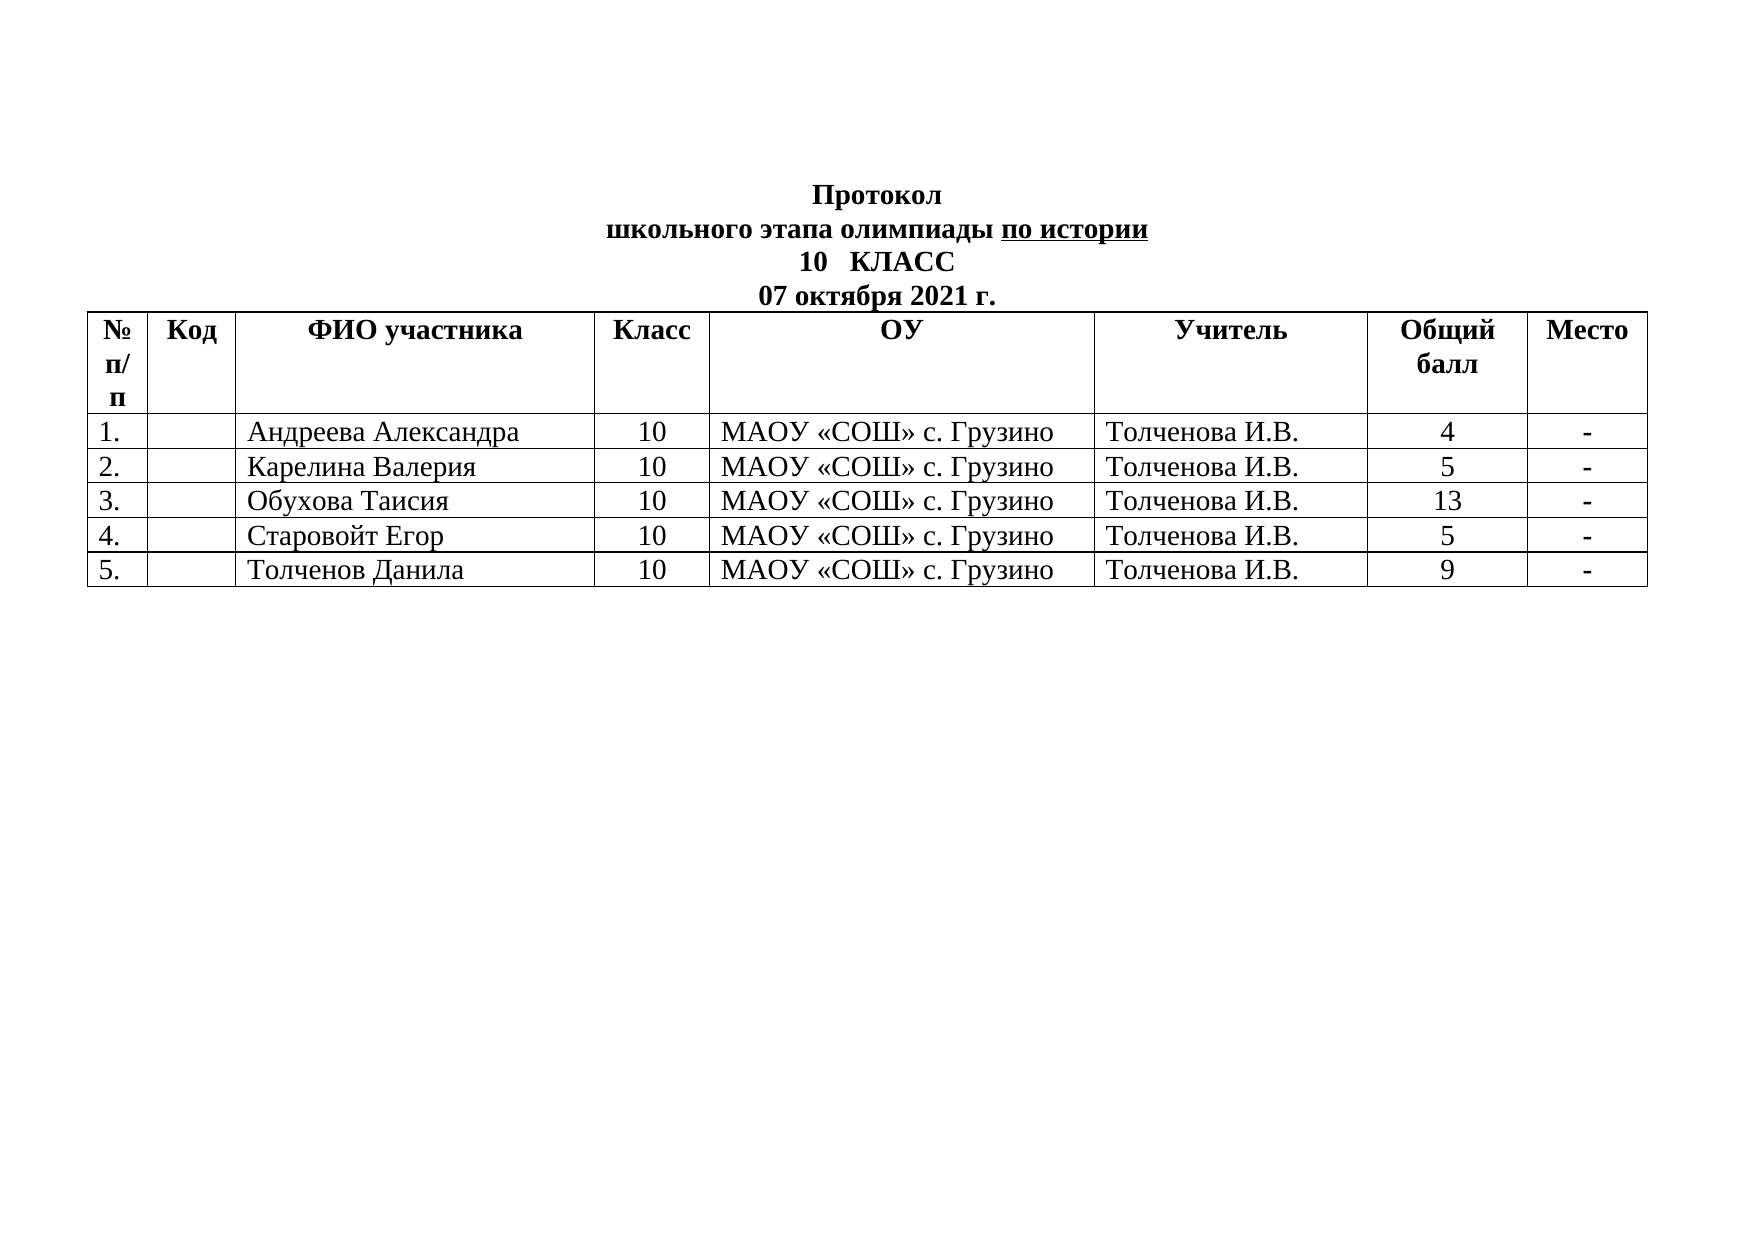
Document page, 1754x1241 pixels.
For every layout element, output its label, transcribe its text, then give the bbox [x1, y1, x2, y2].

table_cell МАОУ «СОШ» с. Грузино [710, 483, 1094, 517]
table_cell Толченова И.В. [1095, 518, 1367, 551]
table_cell Карелина Валерия [236, 449, 594, 482]
table_cell Андреева Александра [236, 414, 594, 448]
table_cell [148, 518, 235, 551]
table_cell 13 [1368, 483, 1527, 517]
table_cell Обухова Таисия [236, 483, 594, 517]
table_cell - [1528, 553, 1647, 586]
table_cell Толченова И.В. [1095, 553, 1367, 586]
table_cell 10 [595, 449, 709, 482]
table_cell Толченова И.В. [1095, 483, 1367, 517]
table_cell [148, 483, 235, 517]
table_header Класс [595, 313, 709, 413]
table_cell 5 [1368, 449, 1527, 482]
table_cell Толченова И.В. [1095, 449, 1367, 482]
table_cell Толченова И.В. [1095, 414, 1367, 448]
table_cell МАОУ «СОШ» с. Грузино [710, 414, 1094, 448]
table_header № п/п [88, 313, 147, 413]
table_cell 10 [595, 483, 709, 517]
table_cell Старовойт Егор [236, 518, 594, 551]
table_cell - [1528, 449, 1647, 482]
table_header Общий балл [1368, 313, 1527, 413]
table_cell МАОУ «СОШ» с. Грузино [710, 518, 1094, 551]
table_cell - [1528, 414, 1647, 448]
table_cell - [1528, 483, 1647, 517]
table_cell 5 [1368, 518, 1527, 551]
text Протокол [118, 177, 1636, 211]
table_cell 10 [595, 414, 709, 448]
table_cell - [1528, 518, 1647, 551]
table_header ФИО участника [236, 313, 594, 413]
table_cell 4. [88, 518, 147, 551]
table_cell 2. [88, 449, 147, 482]
table_cell [148, 449, 235, 482]
text 10 КЛАСС [118, 244, 1636, 278]
table_cell МАОУ «СОШ» с. Грузино [710, 449, 1094, 482]
table_cell МАОУ «СОШ» с. Грузино [710, 553, 1094, 586]
table_cell 10 [595, 553, 709, 586]
table_cell 3. [88, 483, 147, 517]
table_cell Толченов Данила [236, 553, 594, 586]
table_cell [148, 414, 235, 448]
table_header Код [148, 313, 235, 413]
table_header Место [1528, 313, 1647, 413]
table_cell 1. [88, 414, 147, 448]
table_header Учитель [1095, 313, 1367, 413]
table_cell 5. [88, 553, 147, 586]
table_header ОУ [710, 313, 1094, 413]
table_cell [148, 553, 235, 586]
text школьного этапа олимпиады по истории [118, 211, 1636, 244]
table_cell 4 [1368, 414, 1527, 448]
table_cell 10 [595, 518, 709, 551]
text 07 октября 2021 г. [118, 278, 1636, 311]
table_cell 9 [1368, 553, 1527, 586]
